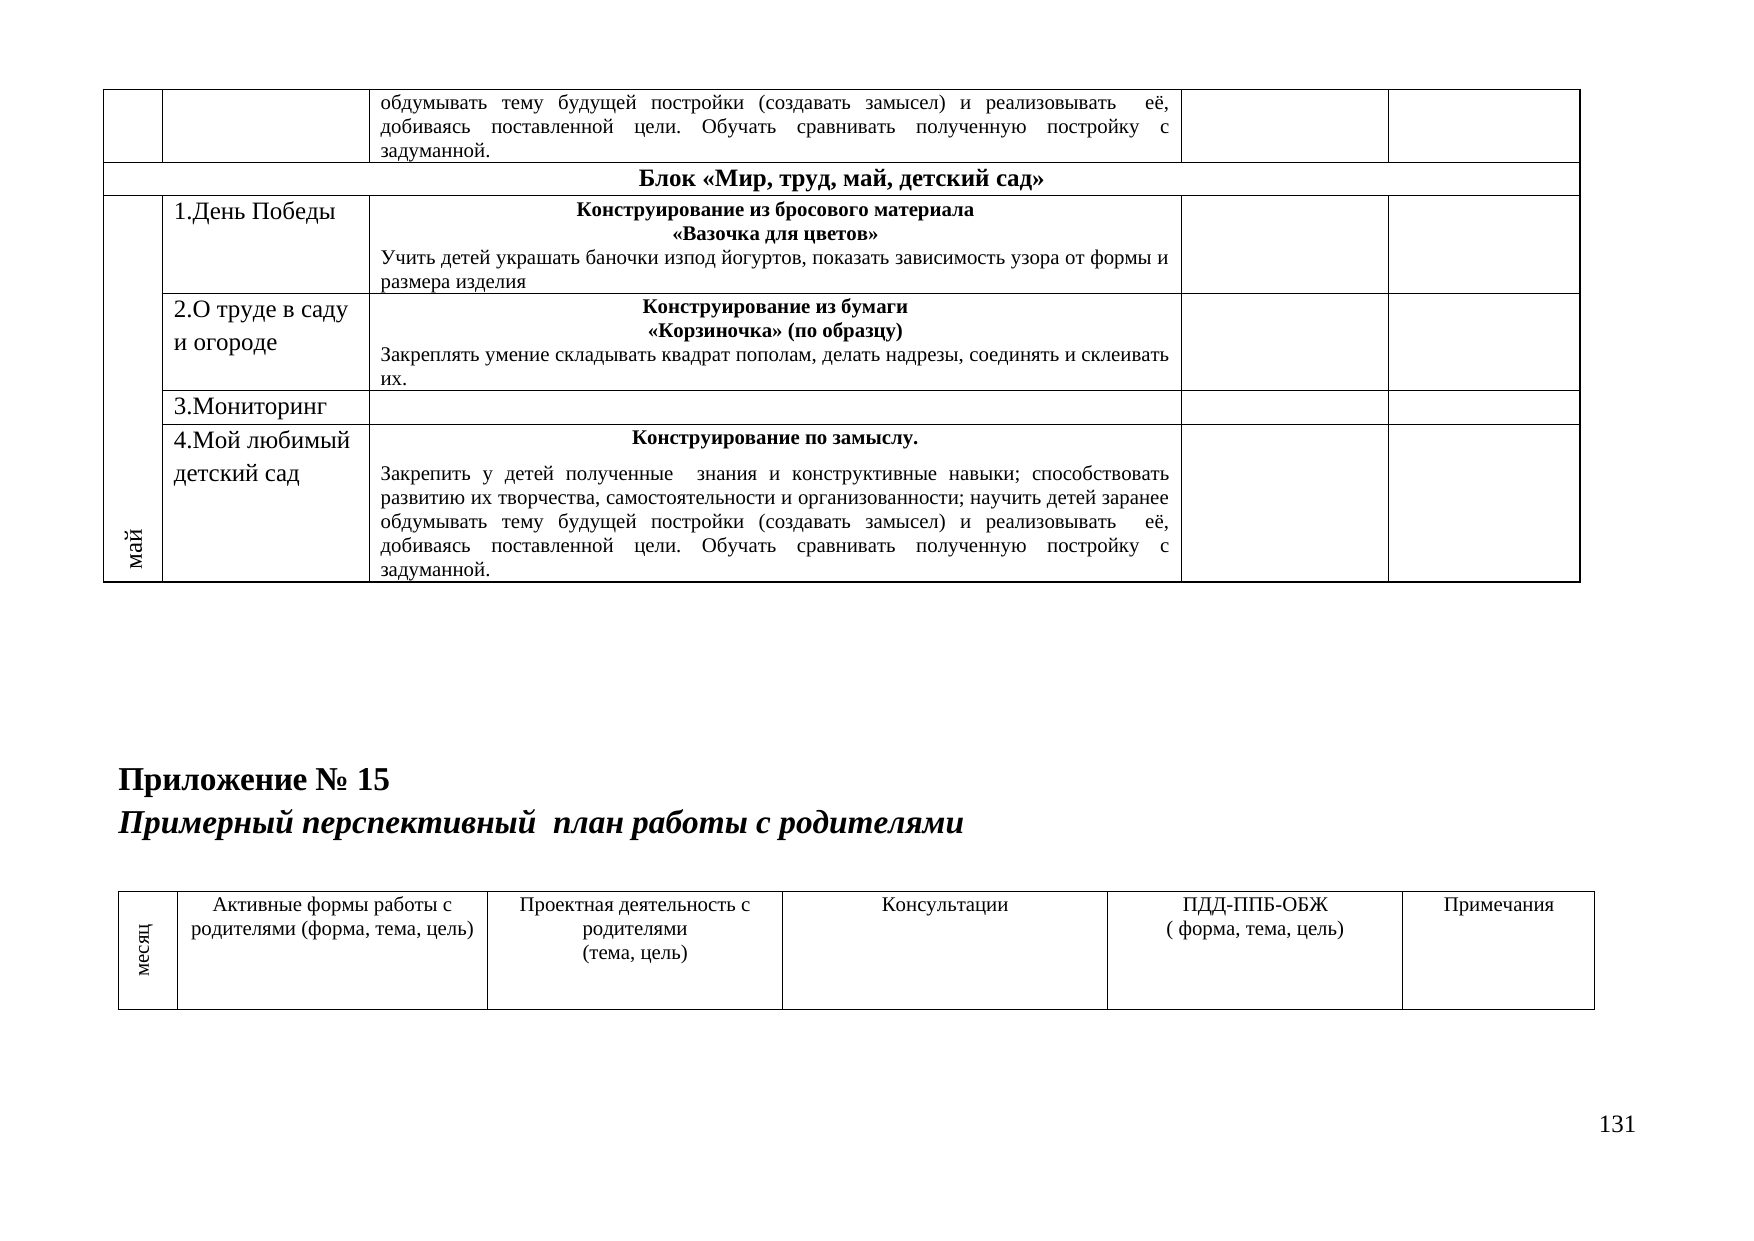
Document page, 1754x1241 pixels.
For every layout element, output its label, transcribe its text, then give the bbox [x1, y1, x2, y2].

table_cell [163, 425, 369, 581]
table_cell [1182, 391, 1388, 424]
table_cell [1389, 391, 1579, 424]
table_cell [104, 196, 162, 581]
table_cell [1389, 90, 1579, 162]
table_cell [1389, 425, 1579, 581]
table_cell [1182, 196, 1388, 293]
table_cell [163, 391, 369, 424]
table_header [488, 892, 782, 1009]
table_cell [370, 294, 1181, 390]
text Приложение № 15 [118, 759, 1636, 797]
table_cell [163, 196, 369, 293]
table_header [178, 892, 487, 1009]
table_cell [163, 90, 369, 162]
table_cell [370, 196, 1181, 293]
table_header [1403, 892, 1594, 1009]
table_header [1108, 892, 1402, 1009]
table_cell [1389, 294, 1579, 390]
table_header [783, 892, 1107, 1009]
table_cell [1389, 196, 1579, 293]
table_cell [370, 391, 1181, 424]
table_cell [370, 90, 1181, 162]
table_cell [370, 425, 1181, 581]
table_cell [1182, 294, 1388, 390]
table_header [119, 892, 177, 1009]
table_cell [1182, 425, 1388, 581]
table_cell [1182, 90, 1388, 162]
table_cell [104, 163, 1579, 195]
text Примерный перспективный план работы с родителями [118, 803, 1636, 841]
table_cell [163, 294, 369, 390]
